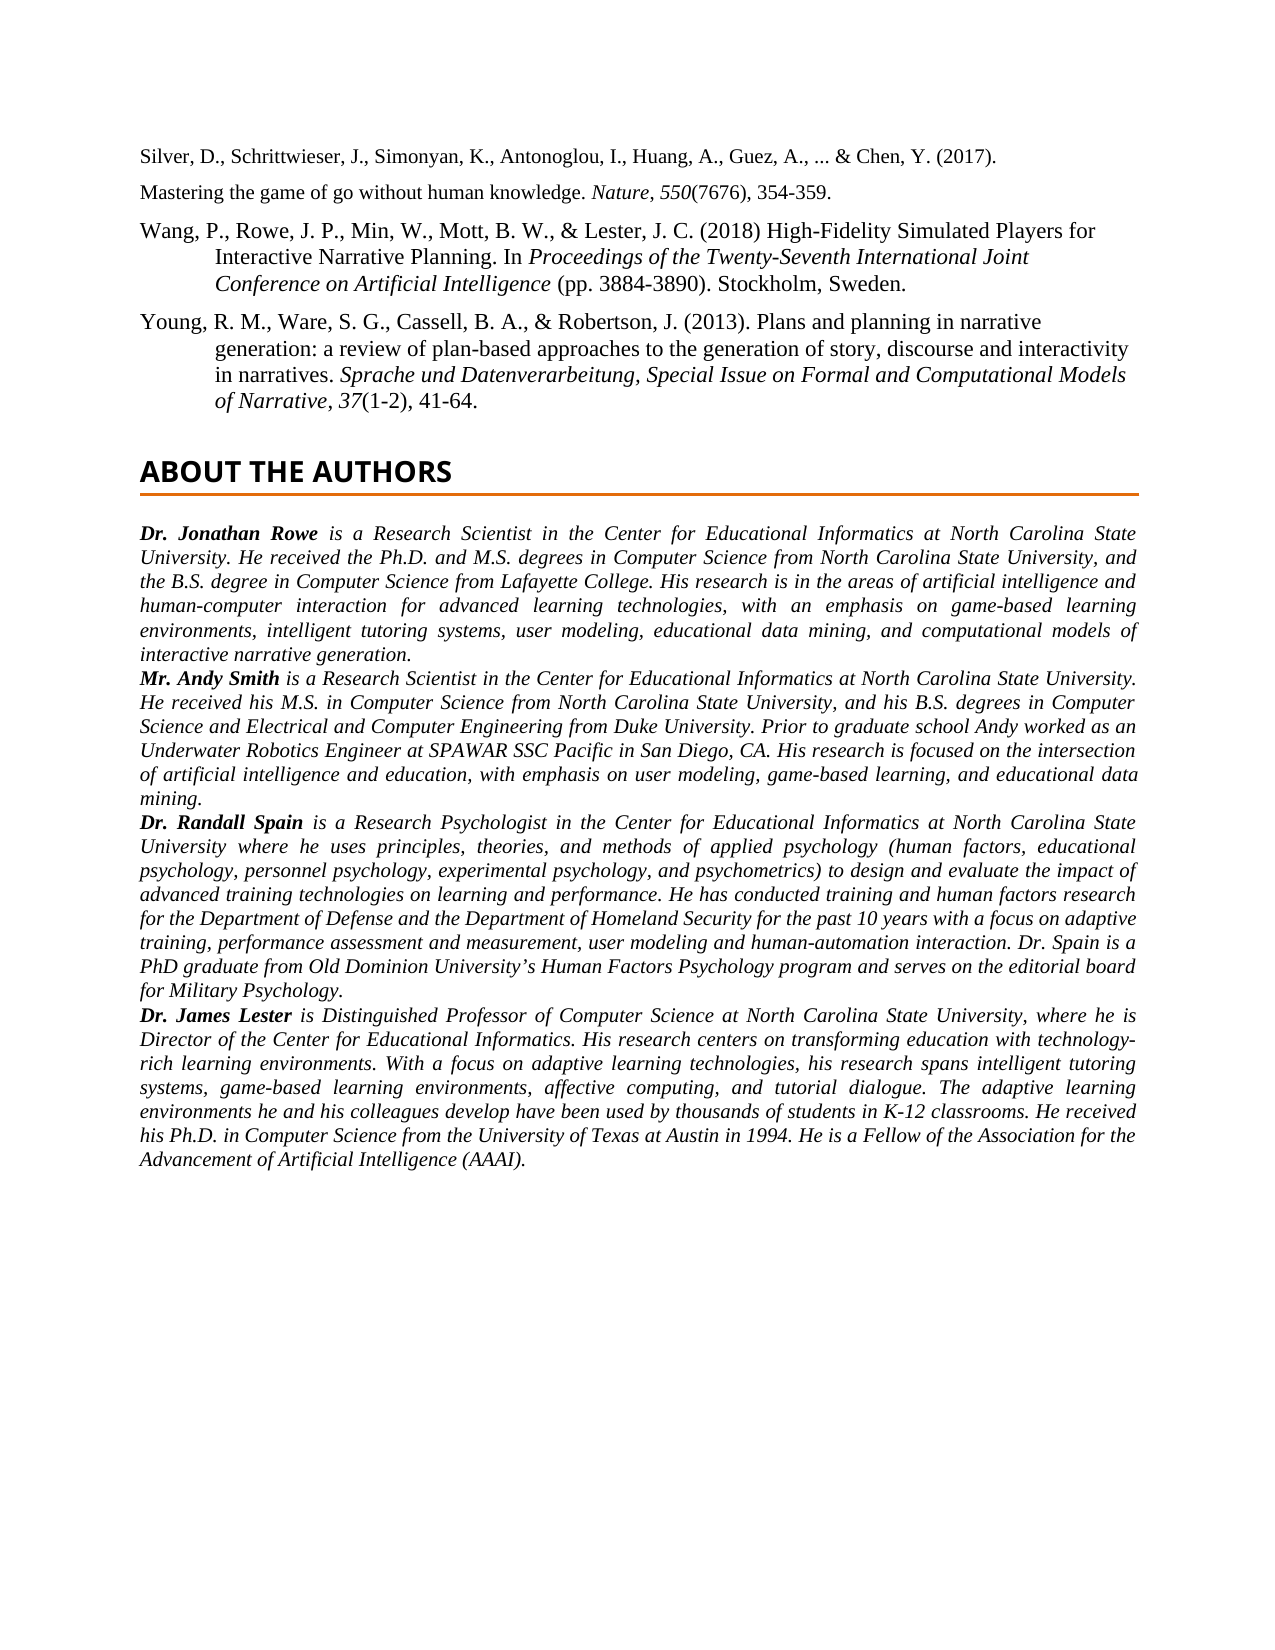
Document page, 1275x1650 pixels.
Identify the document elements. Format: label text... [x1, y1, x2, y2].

text Dr. James Lester is Distinguished Professor of Computer Science at North Carolina State University, where he is Director of the Center for Educational Informatics. His research centers on transforming education with technology-rich learning environments. With a focus on adaptive learning technologies, his research spans intelligent tutoring systems, game-based learning environments, affective computing, and tutorial dialogue. The adaptive learning environments he and his colleagues develop have been used by thousands of students in K-12 classrooms. He received his Ph.D. in Computer Science from the University of Texas at Austin in 1994. He is a Fellow of the Association for the Advancement of Artificial Intelligence (AAAI). [139, 1002, 1139, 1171]
text Young, R. M., Ware, S. G., Cassell, B. A., & Robertson, J. (2013). Plans and planning in narrative generation: a review of plan-based approaches to the generation of story, discourse and interactivity in narratives. Sprache und Datenverarbeitung, Special Issue on Formal and Computational Models of Narrative, 37(1-2), 41-64. [139, 308, 1139, 414]
text Dr. Randall Spain is a Research Psychologist in the Center for Educational Informatics at North Carolina State University where he uses principles, theories, and methods of applied psychology (human factors, educational psychology, personnel psychology, experimental psychology, and psychometrics) to design and evaluate the impact of advanced training technologies on learning and performance. He has conducted training and human factors research for the Department of Defense and the Department of Homeland Security for the past 10 years with a focus on adaptive training, performance assessment and measurement, user modeling and human-automation interaction. Dr. Spain is a PhD graduate from Old Dominion University’s Human Factors Psychology program and serves on the editorial board for Military Psychology. [139, 810, 1139, 1002]
subtitle ABOUT THE AUTHORS [139, 451, 1139, 496]
text Mr. Andy Smith is a Research Scientist in the Center for Educational Informatics at North Carolina State University. He received his M.S. in Computer Science from North Carolina State University, and his B.S. degrees in Computer Science and Electrical and Computer Engineering from Duke University. Prior to graduate school Andy worked as an Underwater Robotics Engineer at SPAWAR SSC Pacific in San Diego, CA. His research is focused on the intersection of artificial intelligence and education, with emphasis on user modeling, game-based learning, and educational data mining. [139, 666, 1139, 810]
text Silver, D., Schrittwieser, J., Simonyan, K., Antonoglou, I., Huang, A., Guez, A., ... & Chen, Y. (2017). [139, 144, 1139, 168]
text Mastering the game of go without human knowledge. Nature, 550(7676), 354-359. [139, 180, 1139, 204]
text Dr. Jonathan Rowe is a Research Scientist in the Center for Educational Informatics at North Carolina State University. He received the Ph.D. and M.S. degrees in Computer Science from North Carolina State University, and the B.S. degree in Computer Science from Lafayette College. His research is in the areas of artificial intelligence and human-computer interaction for advanced learning technologies, with an emphasis on game-based learning environments, intelligent tutoring systems, user modeling, educational data mining, and computational models of interactive narrative generation. [139, 521, 1139, 666]
text Wang, P., Rowe, J. P., Min, W., Mott, B. W., & Lester, J. C. (2018) High-Fidelity Simulated Players for Interactive Narrative Planning. In Proceedings of the Twenty-Seventh International Joint Conference on Artificial Intelligence (pp. 3884-3890). Stockholm, Sweden. [139, 217, 1139, 296]
